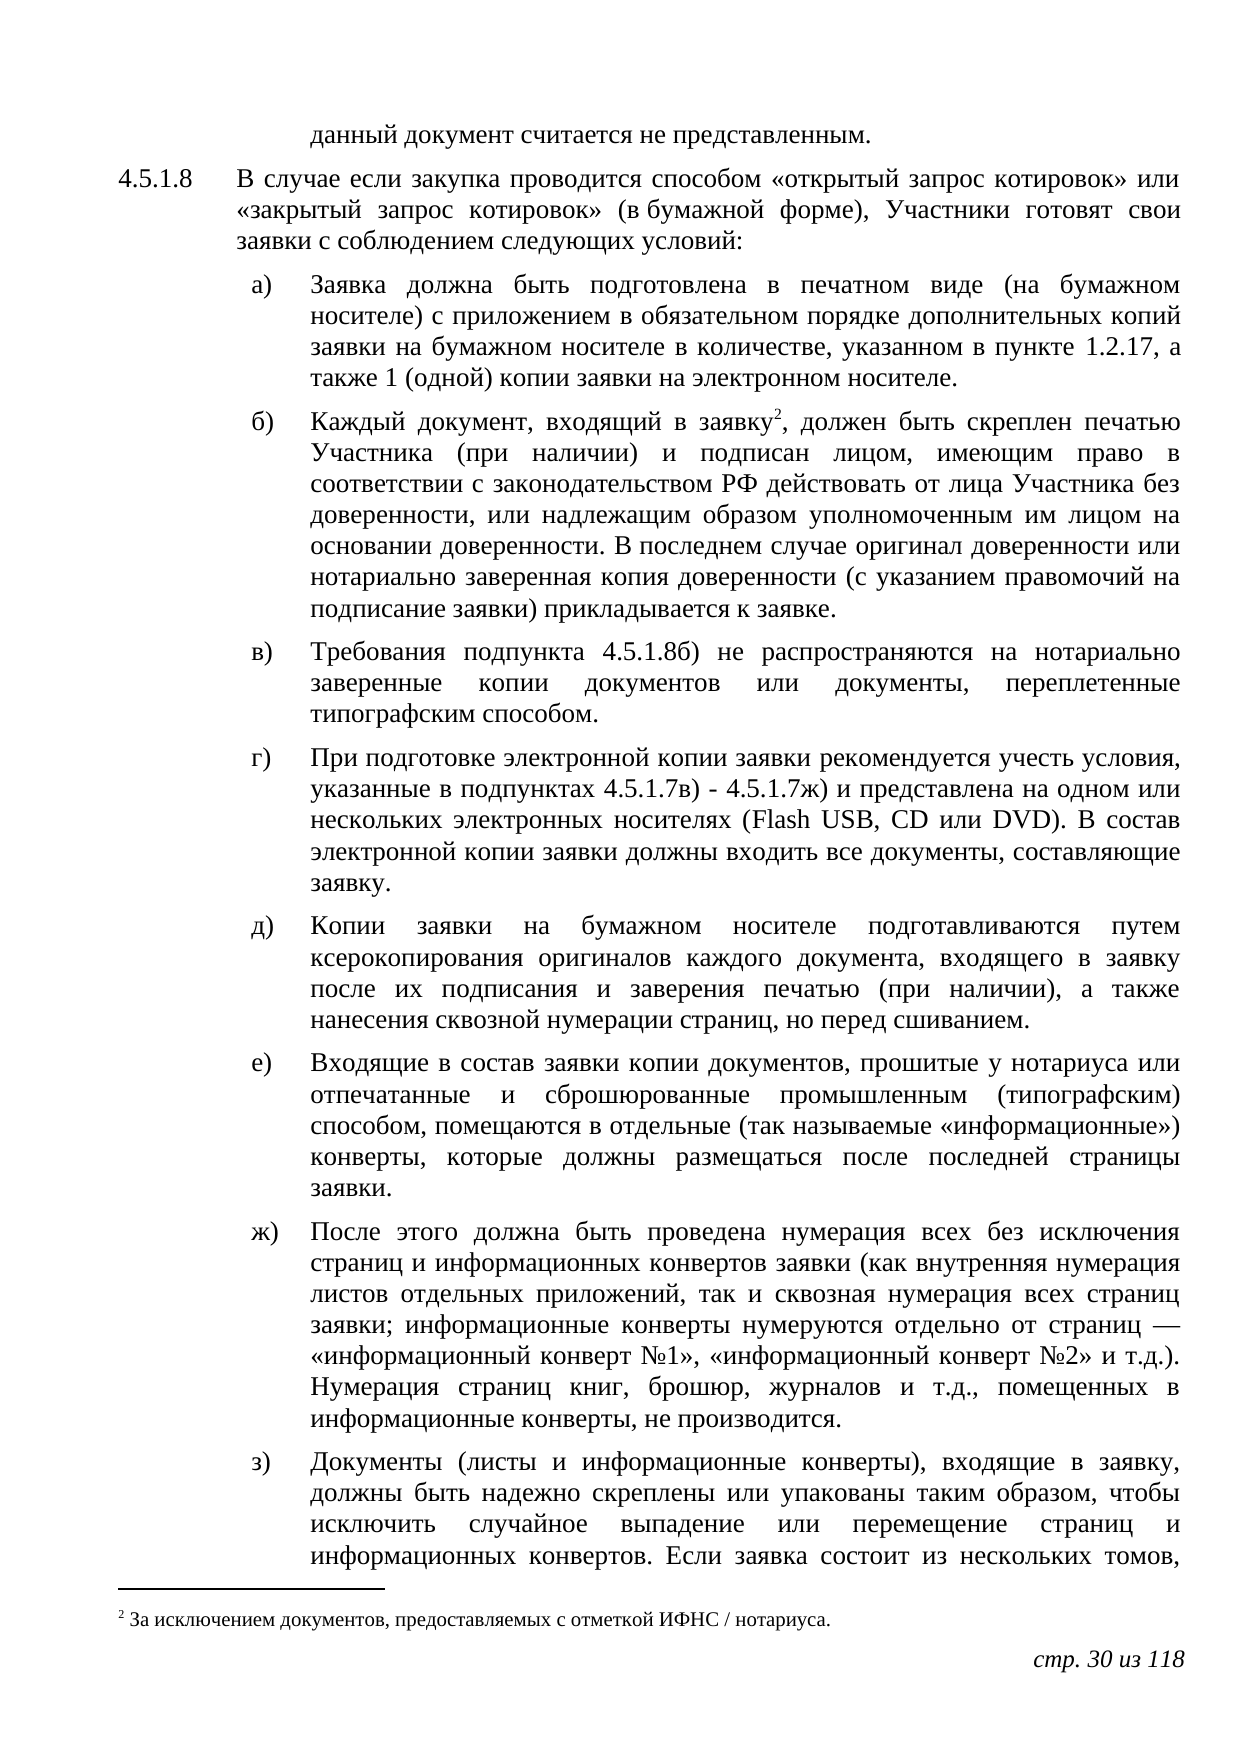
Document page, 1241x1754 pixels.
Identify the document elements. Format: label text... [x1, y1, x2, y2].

text В случае если закупка проводится способом «открытый запрос котировок» или «закрытый запрос котировок» (в бумажной форме), Участники готовят свои заявки с соблюдением следующих условий: [118, 162, 1181, 255]
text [251, 1445, 1181, 1570]
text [251, 118, 1181, 149]
text Заявка должна быть подготовлена в печатном виде (на бумажном носителе) с приложением в обязательном порядке дополнительных копий заявки на бумажном носителе в количестве, указанном в пункте 1.2.17, а также 1 (одной) копии заявки на электронном носителе. [251, 268, 1181, 392]
text Копии заявки на бумажном носителе подготавливаются путем ксерокопирования оригиналов каждого документа, входящего в заявку после их подписания и заверения печатью (при наличии), а также нанесения сквозной нумерации страниц, но перед сшиванием. [251, 909, 1181, 1034]
text Требования подпункта 4.5.1.8б) не распространяются на нотариально заверенные копии документов или документы, переплетенные типографским способом. [251, 635, 1181, 729]
text При подготовке электронной копии заявки рекомендуется учесть условия, указанные в подпунктах 4.5.1.7в) - 4.5.1.7ж) и представлена на одном или нескольких электронных носителях (Flash USB, CD или DVD). В состав электронной копии заявки должны входить все документы, составляющие заявку. [251, 741, 1181, 897]
text После этого должна быть проведена нумерация всех без исключения страниц и информационных конвертов заявки (как внутренняя нумерация листов отдельных приложений, так и сквозная нумерация всех страниц заявки; информационные конверты нумеруются отдельно от страниц — «информационный конверт №1», «информационный конверт №2» и т.д.). Нумерация страниц книг, брошюр, журналов и т.д., помещенных в информационные конверты, не производится. [251, 1215, 1181, 1433]
text Входящие в состав заявки копии документов, прошитые у нотариуса или отпечатанные и сброшюрованные промышленным (типографским) способом, помещаются в отдельные (так называемые «информационные») конверты, которые должны размещаться после последней страницы заявки. [251, 1047, 1181, 1202]
text Каждый документ, входящий в заявку, должен быть скреплен печатью Участника (при наличии) и подписан лицом, имеющим право в соответствии с законодательством РФ действовать от лица Участника без доверенности, или надлежащим образом уполномоченным им лицом на основании доверенности. В последнем случае оригинал доверенности или нотариально заверенная копия доверенности (с указанием правомочий на подписание заявки) прикладывается к заявке. [251, 405, 1181, 623]
